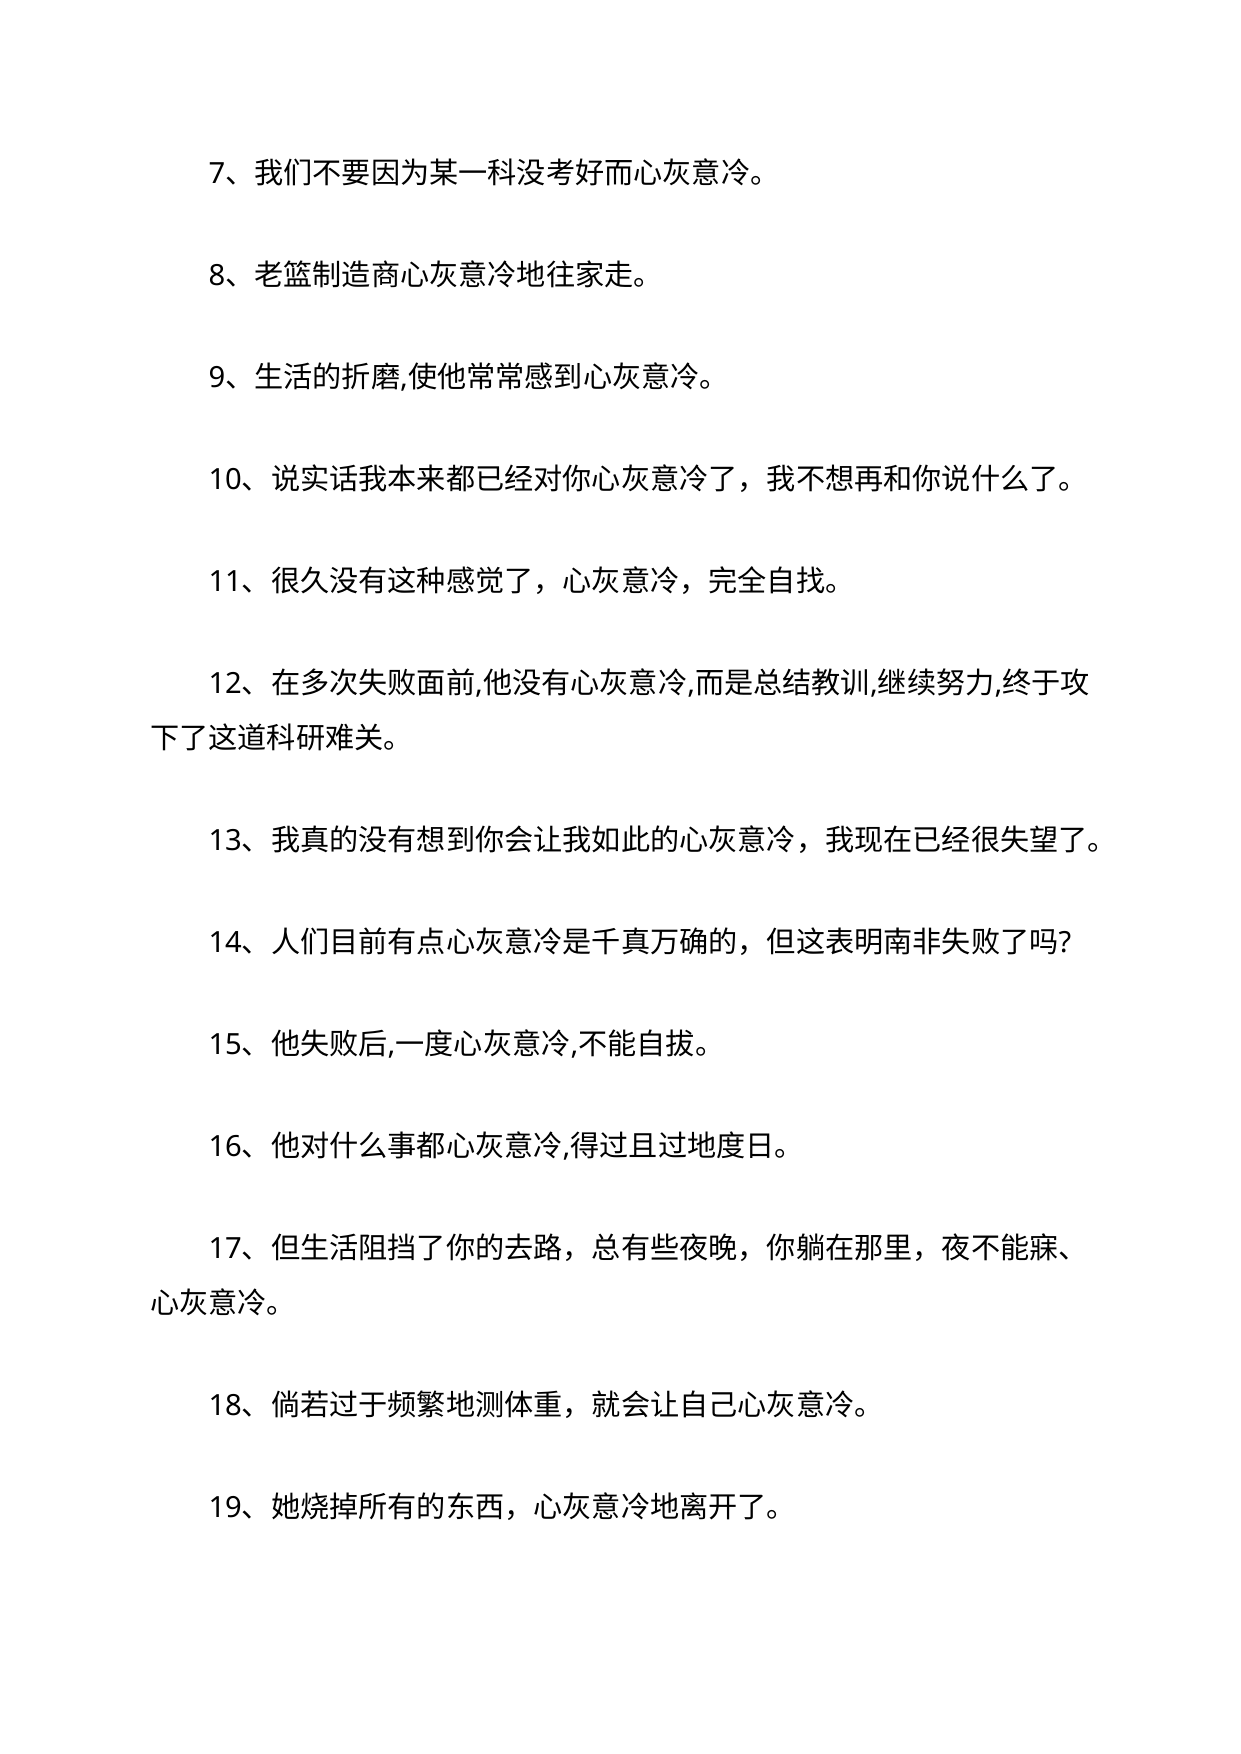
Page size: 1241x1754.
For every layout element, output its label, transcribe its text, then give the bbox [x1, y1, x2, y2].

text 8、老篮制造商心灰意冷地往家走。 [150, 252, 1090, 294]
text 12、在多次失败面前,他没有心灰意冷,而是总结教训,继续努力,终于攻下了这道科研难关。 [150, 660, 1090, 757]
text 9、生活的折磨,使他常常感到心灰意冷。 [150, 354, 1090, 396]
text 11、很久没有这种感觉了，心灰意冷，完全自找。 [150, 558, 1090, 600]
text 19、她烧掉所有的东西，心灰意冷地离开了。 [150, 1483, 1090, 1526]
text 14、人们目前有点心灰意冷是千真万确的，但这表明南非失败了吗? [150, 919, 1090, 961]
text 10、说实话我本来都已经对你心灰意冷了，我不想再和你说什么了。 [150, 456, 1090, 498]
text 15、他失败后,一度心灰意冷,不能自拔。 [150, 1021, 1090, 1063]
text 13、我真的没有想到你会让我如此的心灰意冷，我现在已经很失望了。 [150, 817, 1090, 859]
text 17、但生活阻挡了你的去路，总有些夜晚，你躺在那里，夜不能寐、心灰意冷。 [150, 1224, 1090, 1322]
text 18、倘若过于频繁地测体重，就会让自己心灰意冷。 [150, 1381, 1090, 1424]
text 7、我们不要因为某一科没考好而心灰意冷。 [150, 150, 1090, 192]
text 16、他对什么事都心灰意冷,得过且过地度日。 [150, 1123, 1090, 1165]
